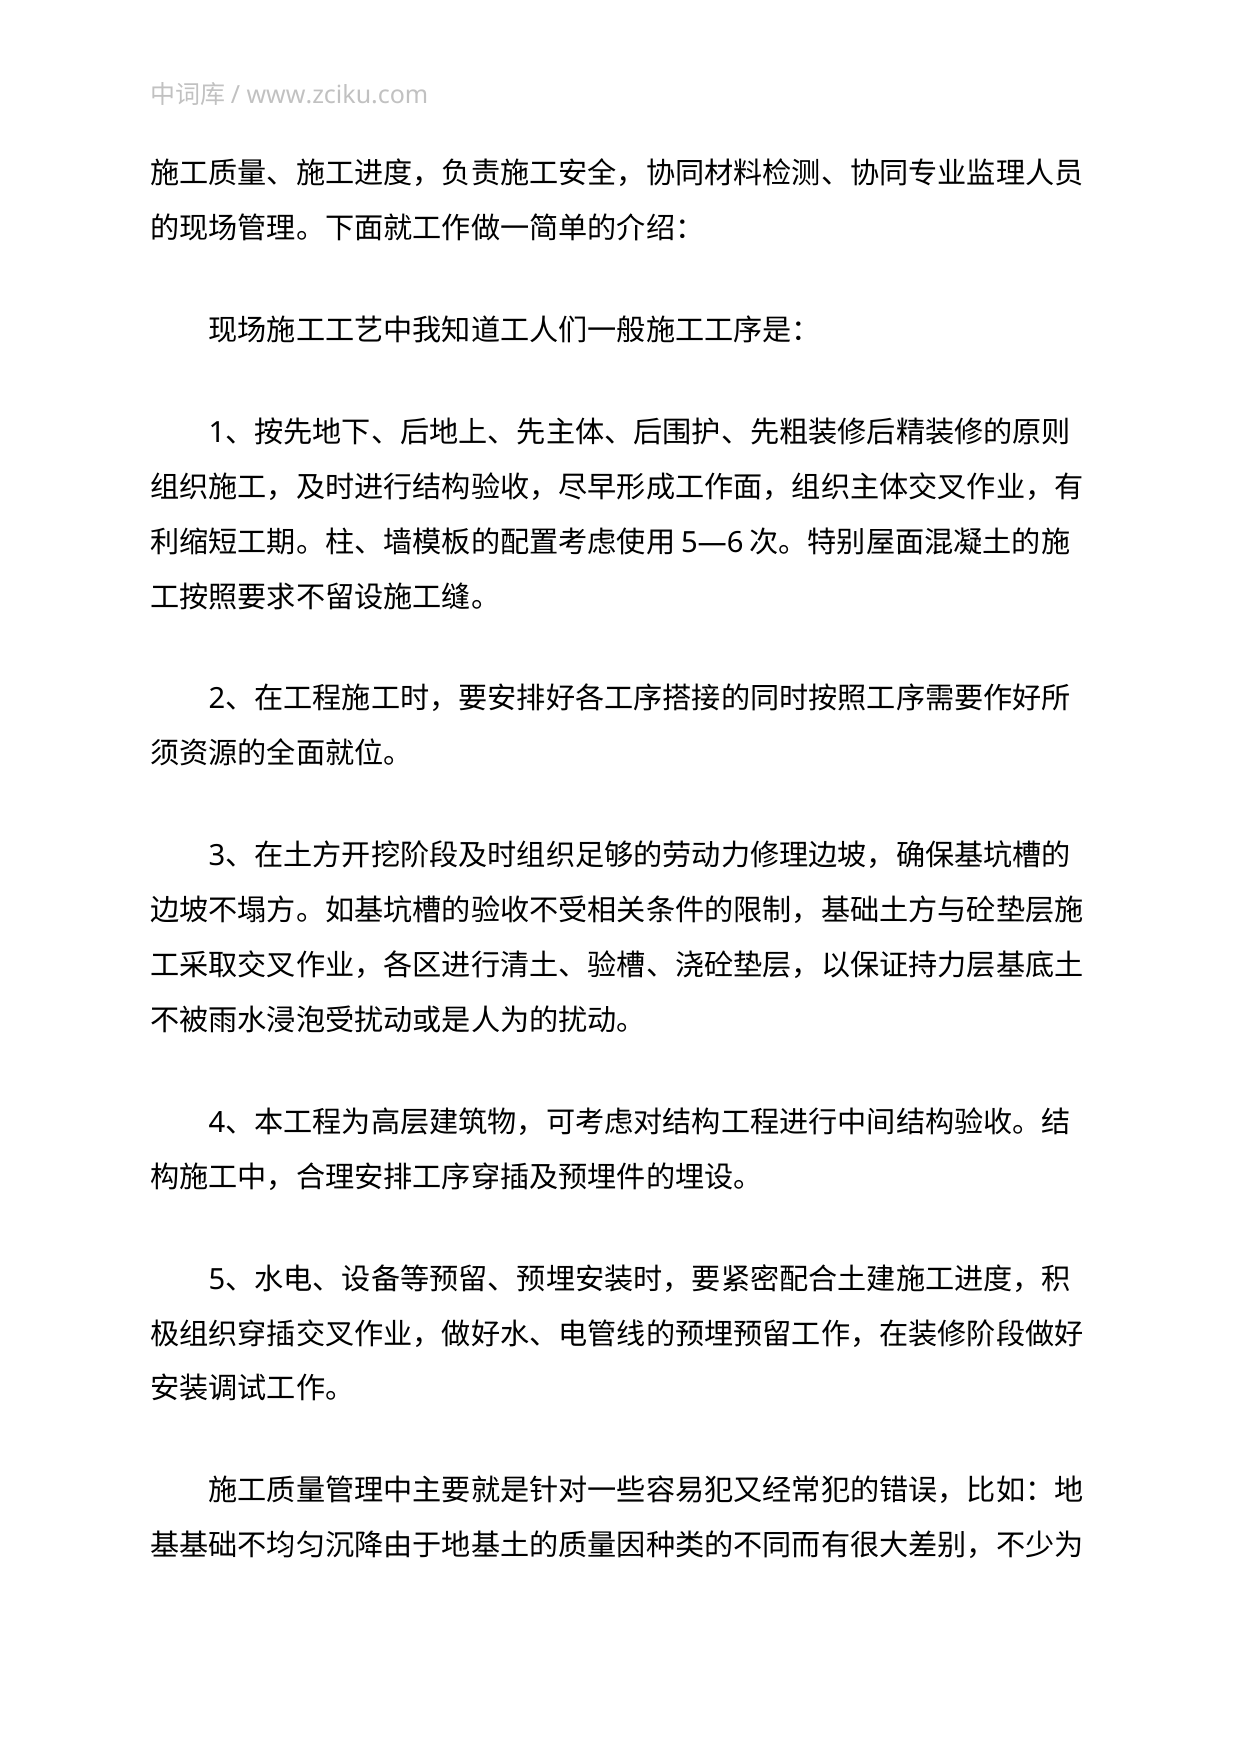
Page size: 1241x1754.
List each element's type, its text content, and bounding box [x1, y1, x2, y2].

text 现场施工工艺中我知道工人们一般施工工序是： [150, 307, 1090, 349]
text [150, 1467, 1090, 1564]
text 3、在土方开挖阶段及时组织足够的劳动力修理边坡，确保基坑槽的边坡不塌方。如基坑槽的验收不受相关条件的限制，基础土方与砼垫层施工采取交叉作业，各区进行清土、验槽、浇砼垫层，以保证持力层基底土不被雨水浸泡受扰动或是人为的扰动。 [150, 832, 1090, 1039]
text 1、按先地下、后地上、先主体、后围护、先粗装修后精装修的原则组织施工，及时进行结构验收，尽早形成工作面，组织主体交叉作业，有利缩短工期。柱、墙模板的配置考虑使用5—6次。特别屋面混凝土的施工按照要求不留设施工缝。 [150, 408, 1090, 616]
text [150, 150, 1090, 247]
text 2、在工程施工时，要安排好各工序搭接的同时按照工序需要作好所须资源的全面就位。 [150, 675, 1090, 772]
text 5、水电、设备等预留、预埋安装时，要紧密配合土建施工进度，积极组织穿插交叉作业，做好水、电管线的预埋预留工作，在装修阶段做好安装调试工作。 [150, 1255, 1090, 1407]
text 4、本工程为高层建筑物，可考虑对结构工程进行中间结构验收。结构施工中，合理安排工序穿插及预埋件的埋设。 [150, 1098, 1090, 1196]
